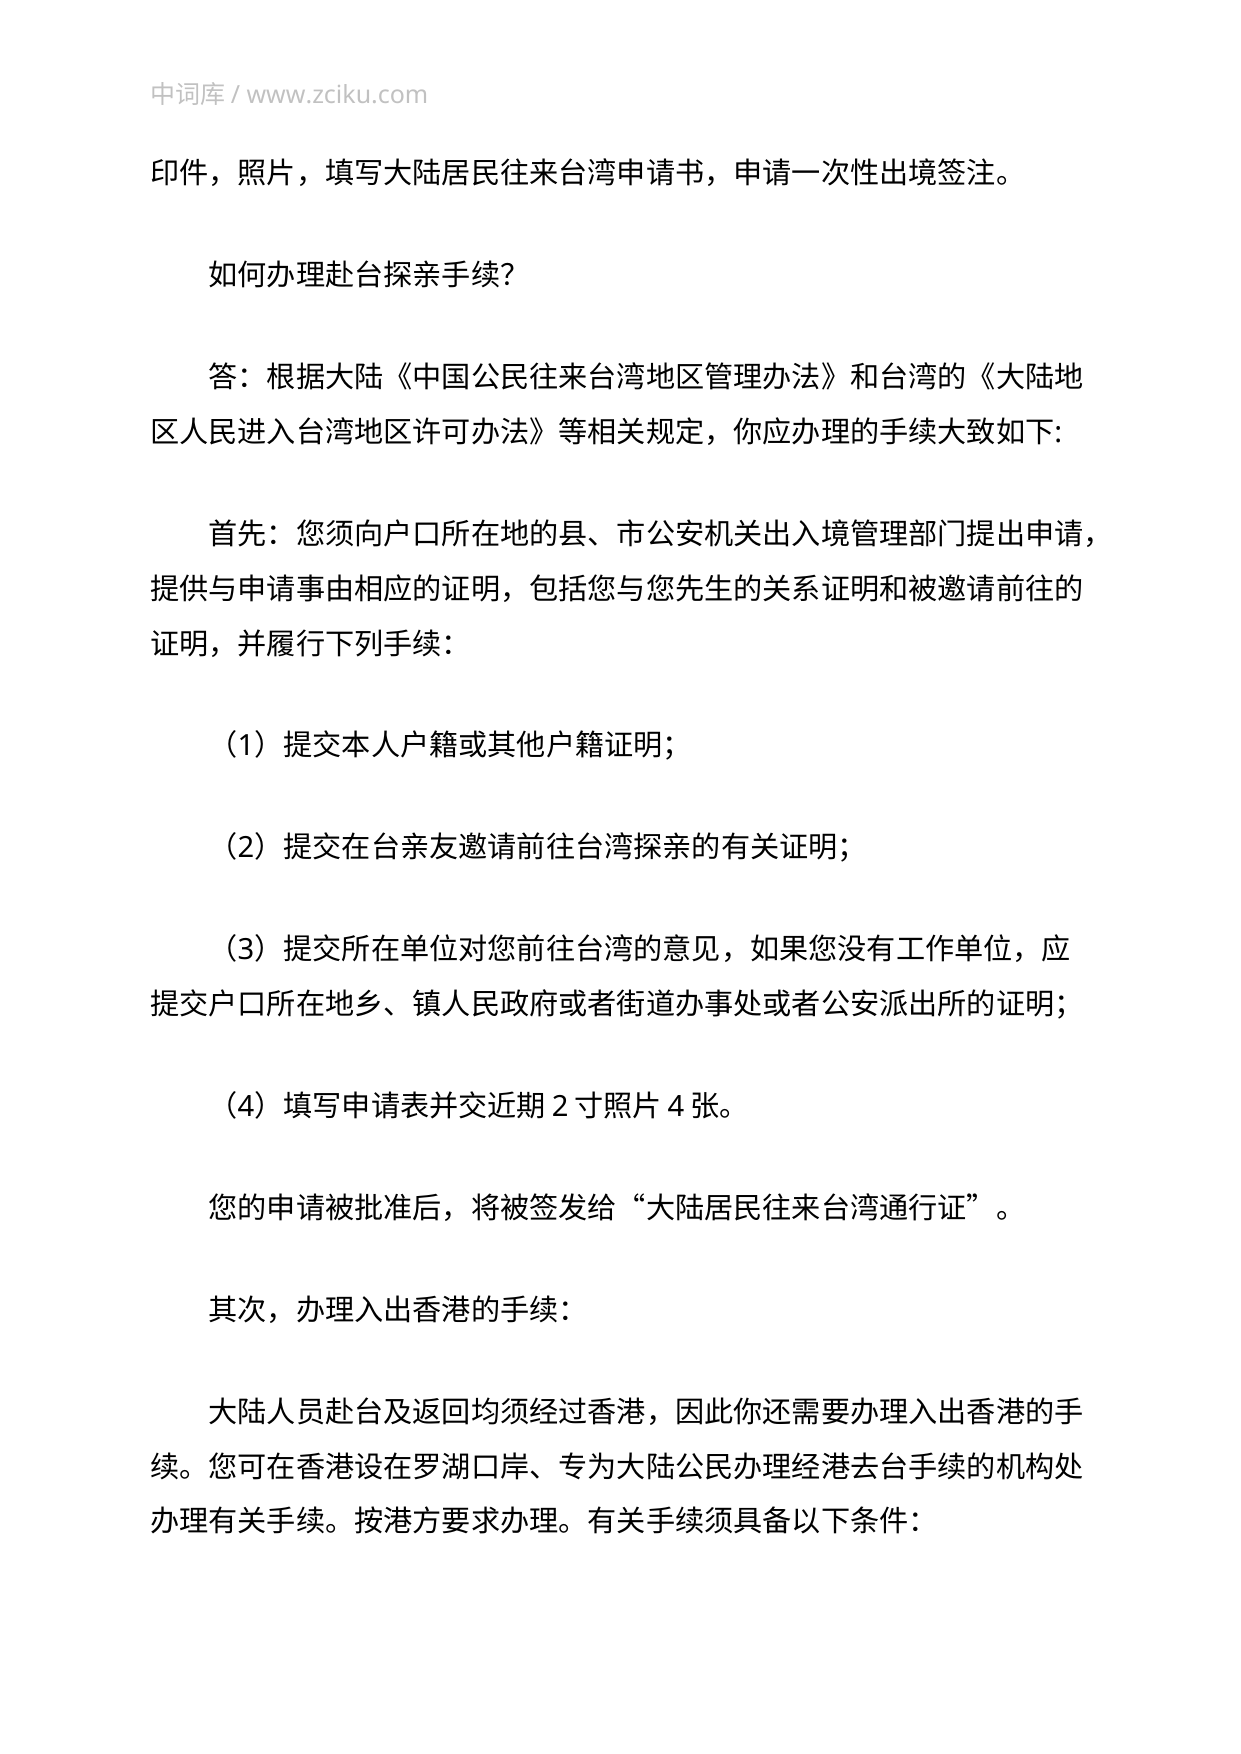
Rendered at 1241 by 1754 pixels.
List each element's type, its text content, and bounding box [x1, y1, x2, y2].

text （1）提交本人户籍或其他户籍证明； [150, 722, 1090, 764]
text 大陆人员赴台及返回均须经过香港，因此你还需要办理入出香港的手续。您可在香港设在罗湖口岸、专为大陆公民办理经港去台手续的机构处办理有关手续。按港方要求办理。有关手续须具备以下条件： [150, 1388, 1090, 1540]
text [150, 150, 1090, 192]
text 首先：您须向户口所在地的县、市公安机关出入境管理部门提出申请，提供与申请事由相应的证明，包括您与您先生的关系证明和被邀请前往的证明，并履行下列手续： [150, 510, 1090, 662]
text 您的申请被批准后，将被签发给“大陆居民往来台湾通行证”。 [150, 1185, 1090, 1227]
text （3）提交所在单位对您前往台湾的意见，如果您没有工作单位，应提交户口所在地乡、镇人民政府或者街道办事处或者公安派出所的证明； [150, 926, 1090, 1023]
text （4）填写申请表并交近期2寸照片4张。 [150, 1083, 1090, 1125]
text （2）提交在台亲友邀请前往台湾探亲的有关证明； [150, 824, 1090, 866]
text 如何办理赴台探亲手续？ [150, 252, 1090, 294]
text 答：根据大陆《中国公民往来台湾地区管理办法》和台湾的《大陆地区人民进入台湾地区许可办法》等相关规定，你应办理的手续大致如下: [150, 353, 1090, 451]
text 其次，办理入出香港的手续： [150, 1286, 1090, 1329]
